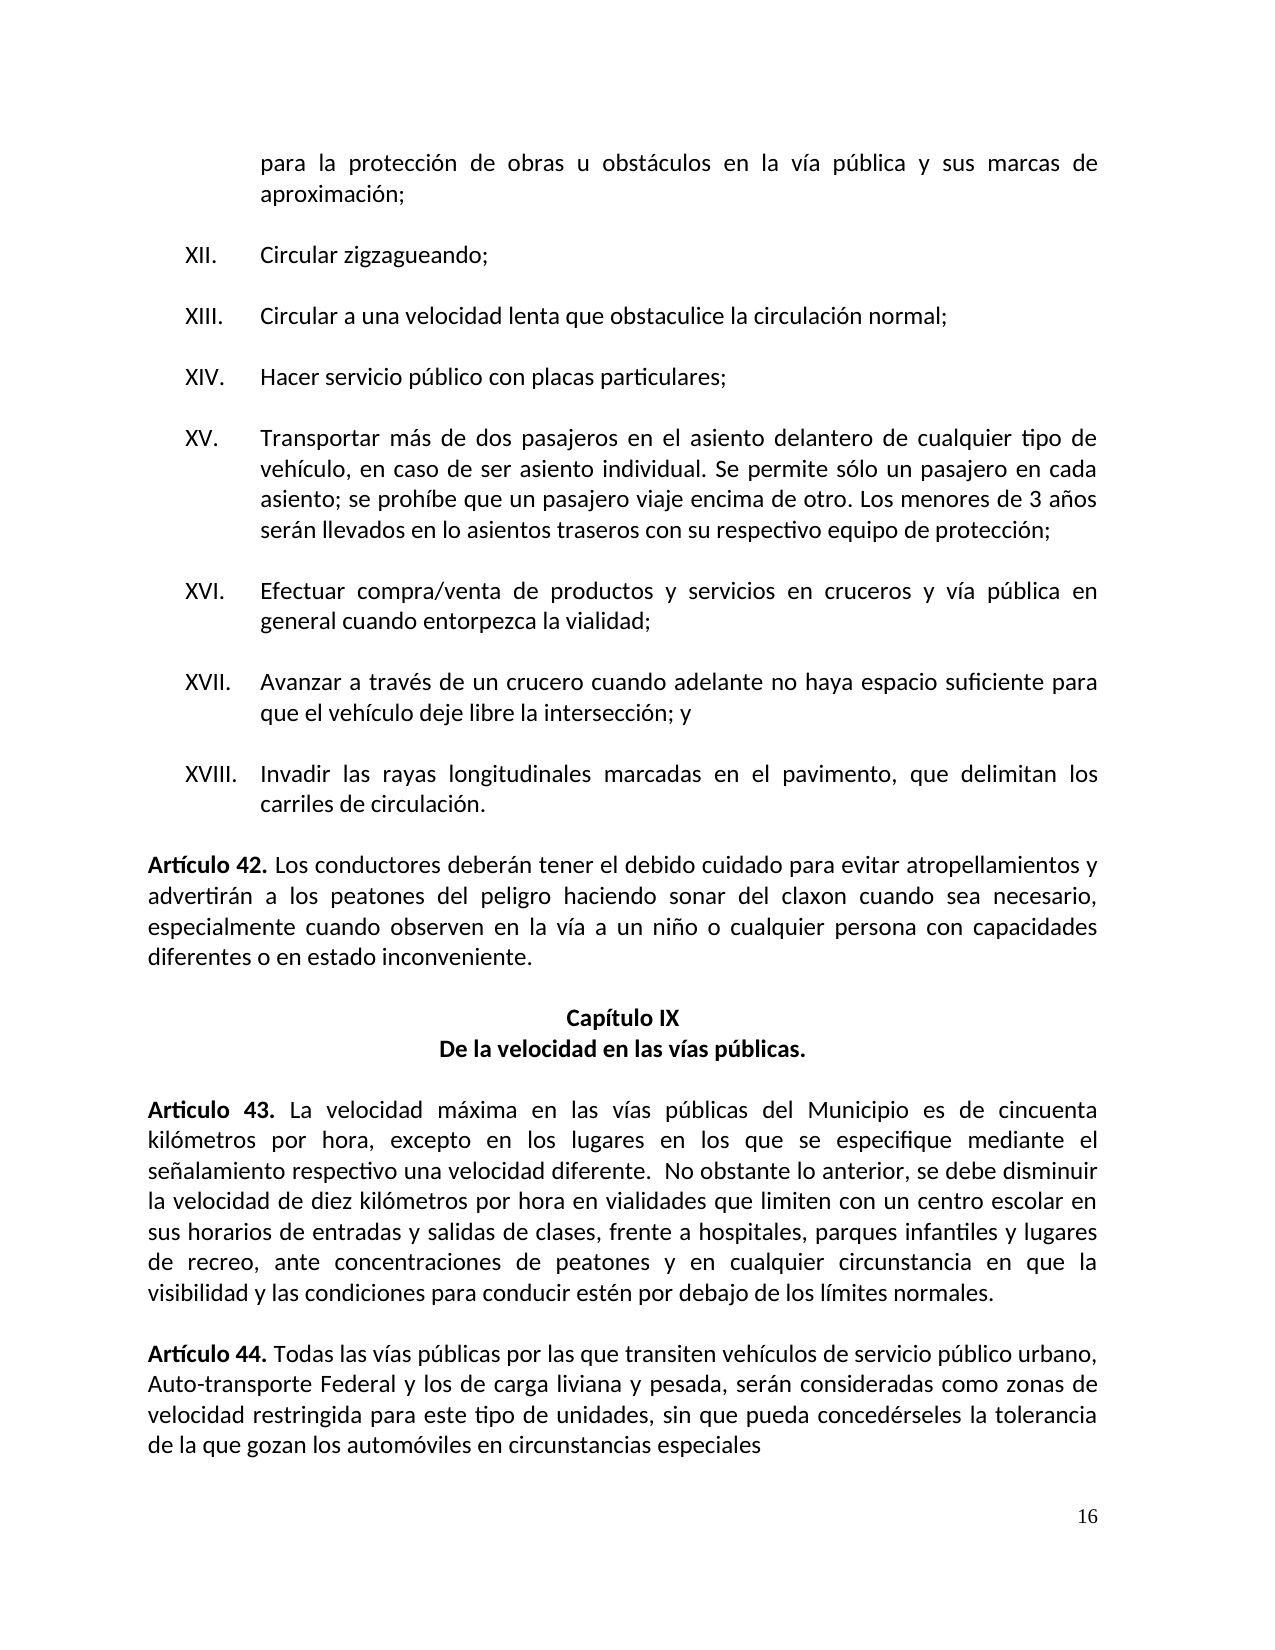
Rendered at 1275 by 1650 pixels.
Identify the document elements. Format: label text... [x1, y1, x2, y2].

text Capítulo IX [148, 1002, 1098, 1033]
text Articulo 43. La velocidad máxima en las vías públicas del Municipio es de cincuenta kilómetros por hora, excepto en los lugares en los que se especifique mediante el señalamiento respectivo una velocidad diferente. No obstante lo anterior, se debe disminuir la velocidad de diez kilómetros por hora en vialidades que limiten con un centro escolar en sus horarios de entradas y salidas de clases, frente a hospitales, parques infantiles y lugares de recreo, ante concentraciones de peatones y en cualquier circunstancia en que la visibilidad y las condiciones para conducir estén por debajo de los límites normales. [148, 1094, 1098, 1307]
list Efectuar compra/venta de productos y servicios en cruceros y vía pública en general cuando entorpezca la vialidad; [185, 575, 1098, 636]
list Invadir las rayas longitudinales marcadas en el pavimento, que delimitan los carriles de circulación. [185, 758, 1098, 819]
list Hacer servicio público con placas particulares; [185, 361, 1098, 392]
text Artículo 42. Los conductores deberán tener el debido cuidado para evitar atropellamientos y advertirán a los peatones del peligro haciendo sonar del claxon cuando sea necesario, especialmente cuando observen en la vía a un niño o cualquier persona con capacidades diferentes o en estado inconveniente. [148, 849, 1098, 972]
list Transportar más de dos pasajeros en el asiento delantero de cualquier tipo de vehículo, en caso de ser asiento individual. Se permite sólo un pasajero en cada asiento; se prohíbe que un pasajero viaje encima de otro. Los menores de 3 años serán llevados en lo asientos traseros con su respectivo equipo de protección; [185, 422, 1098, 544]
text Artículo 44. Todas las vías públicas por las que transiten vehículos de servicio público urbano, Auto-transporte Federal y los de carga liviana y pesada, serán consideradas como zonas de velocidad restringida para este tipo de unidades, sin que pueda concedérseles la tolerancia de la que gozan los automóviles en circunstancias especiales [148, 1338, 1098, 1460]
list Circular a una velocidad lenta que obstaculice la circulación normal; [185, 300, 1098, 331]
list Avanzar a través de un crucero cuando adelante no haya espacio suficiente para que el vehículo deje libre la intersección; y [185, 666, 1098, 727]
text De la velocidad en las vías públicas. [148, 1033, 1098, 1063]
list Circular zigzagueando; [185, 239, 1098, 270]
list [185, 148, 1098, 209]
